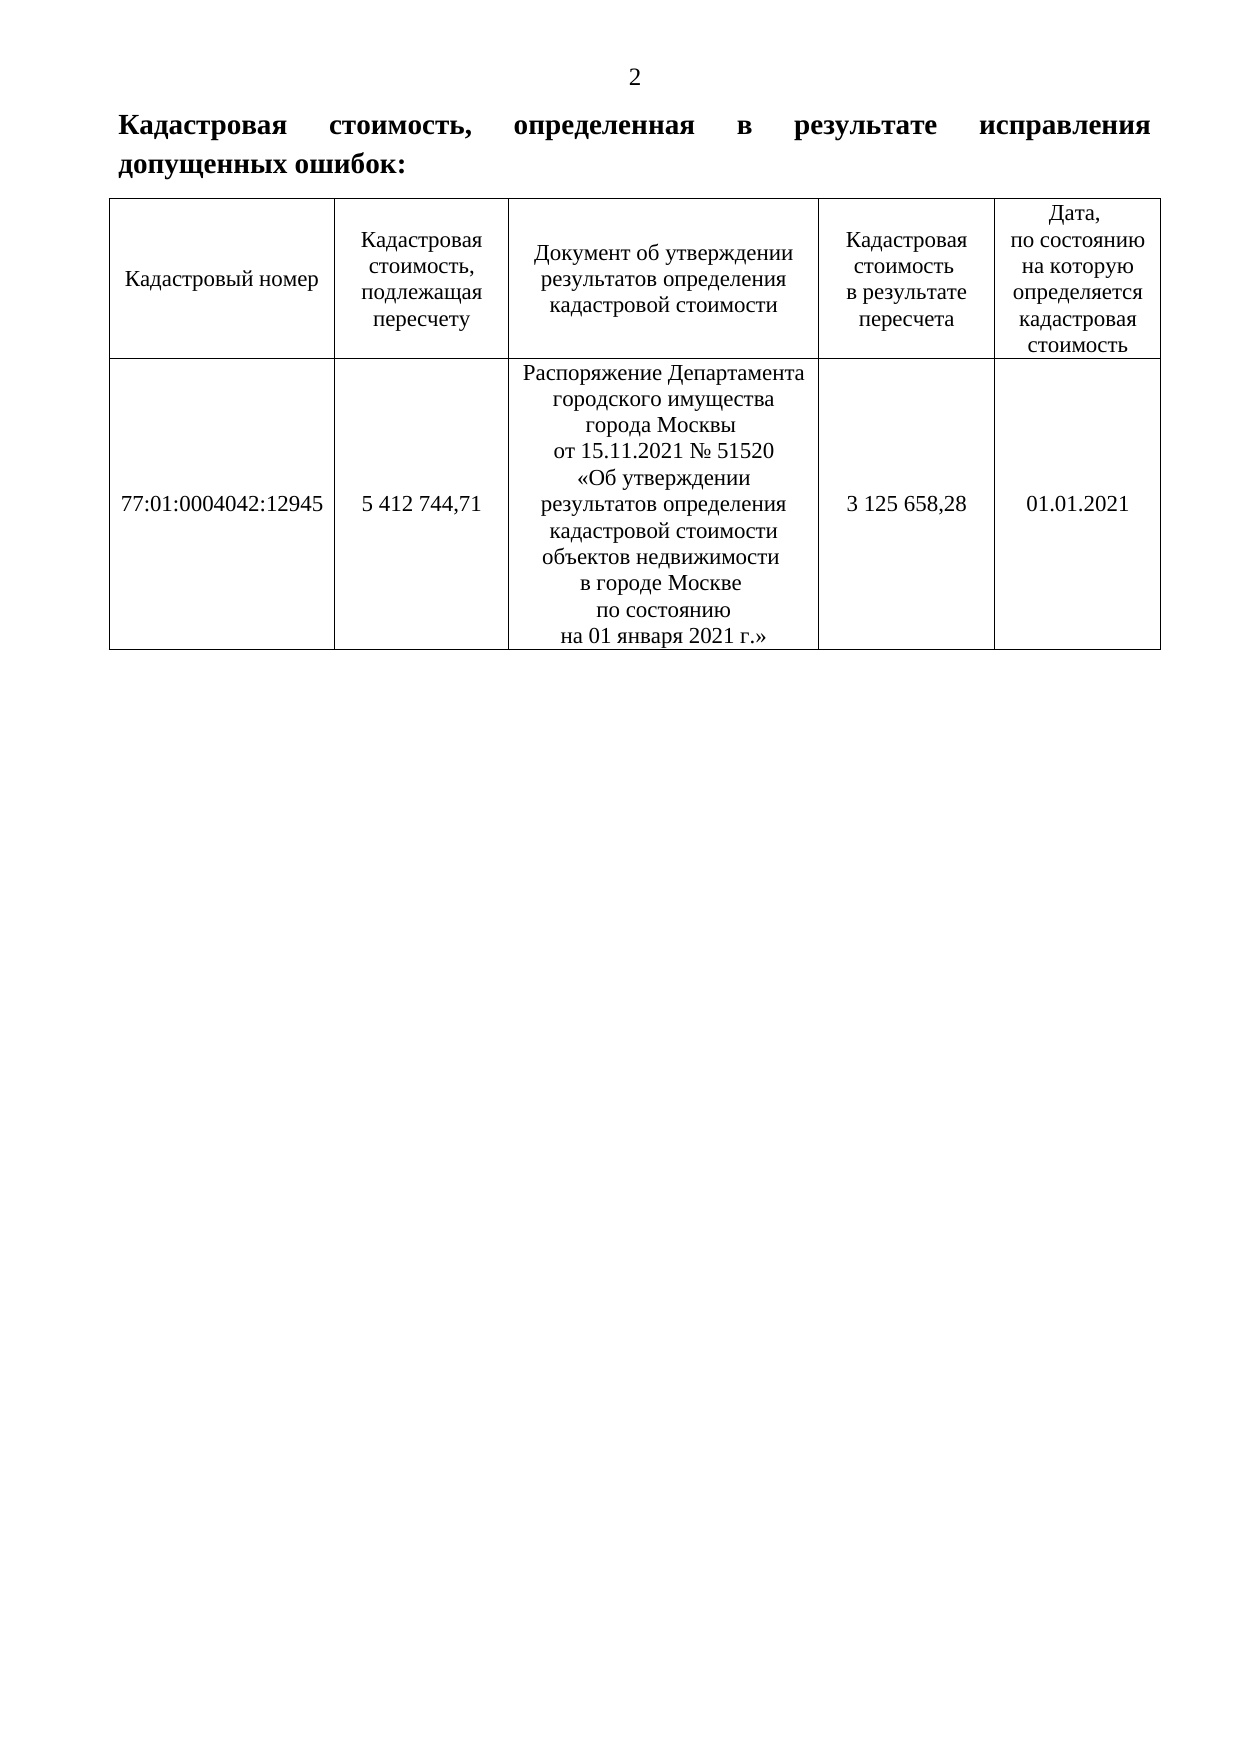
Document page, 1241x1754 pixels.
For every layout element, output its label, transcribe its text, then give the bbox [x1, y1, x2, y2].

table_cell Распоряжение Департамента городского имущества города Москвы от 15.11.2021 № 51520 «Об утверждении результатов определения кадастровой стоимости объектов недвижимости в городе Москве по состоянию на 01 января 2021 г.» [509, 359, 818, 648]
table_cell 5 412 744,71 [335, 359, 508, 648]
table_header Кадастровая стоимость, подлежащая пересчету [335, 199, 508, 357]
table_header Дата, по состоянию на которую определяется кадастровая стоимость [995, 199, 1160, 357]
table_cell 77:01:0004042:12945 [110, 359, 334, 648]
table_header Документ об утверждении результатов определения кадастровой стоимости [509, 199, 818, 357]
text Кадастровая стоимость, определенная в результате исправления допущенных ошибок: [118, 107, 1152, 179]
table_header Кадастровый номер [110, 199, 334, 357]
table_cell 3 125 658,28 [819, 359, 994, 648]
table_cell 01.01.2021 [995, 359, 1160, 648]
table_header Кадастровая стоимость в результате пересчета [819, 199, 994, 357]
